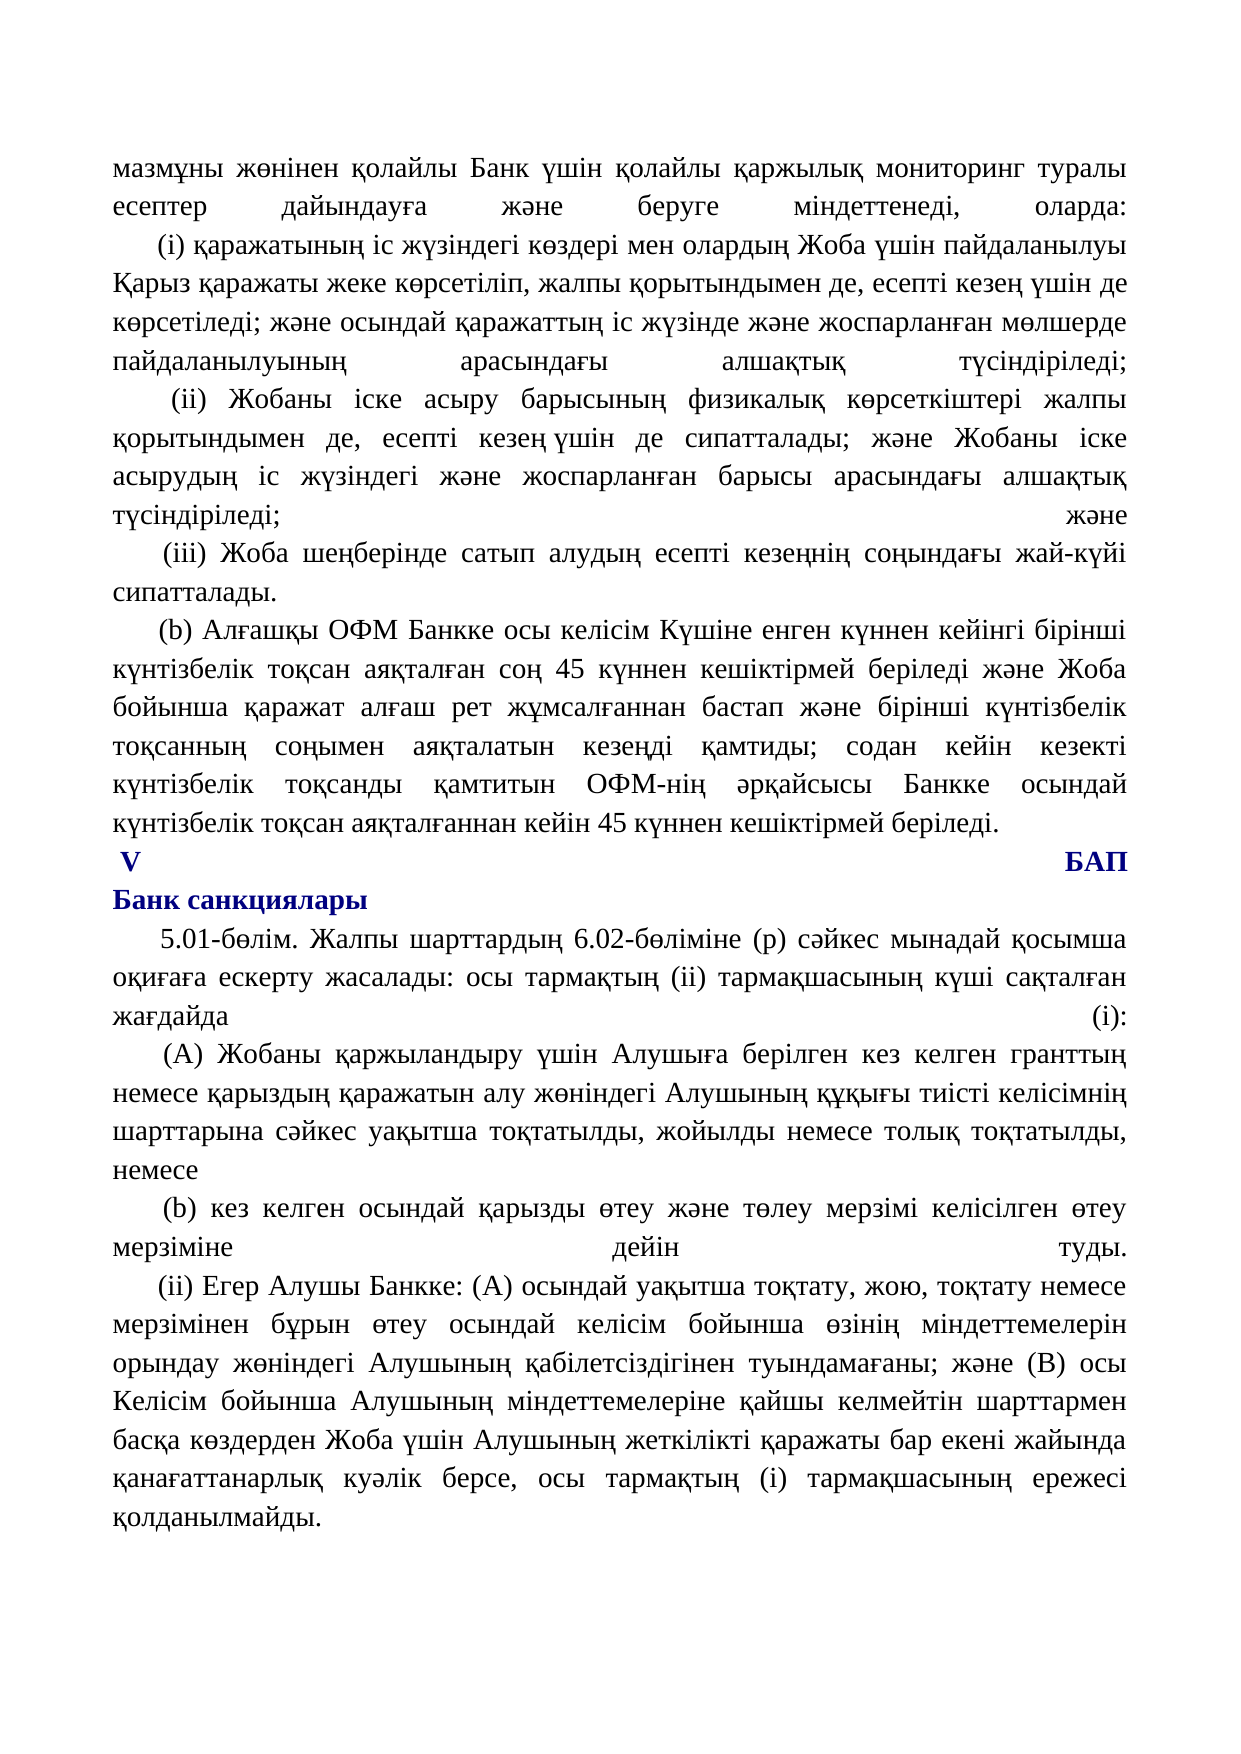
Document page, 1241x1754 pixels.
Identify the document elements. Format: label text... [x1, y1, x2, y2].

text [112, 150, 1128, 839]
text V БАП Банк санкциялары [112, 844, 1128, 916]
text 5.01-бөлім. Жалпы шарттардың 6.02-бөліміне (р) сәйкес мынадай қосымша оқиғаға ескерту жасалады: осы тармақтың (іі) тармақшасының күші сақталған жағдайда (і): (А) Жобаны қаржыландыру үшін Алушыға берілген кез келген гранттың немесе қарыздың қаражатын алу жөніндегі Алушының құқығы тиісті келісімнің шарттарына сәйкес уақытша тоқтатылды, жойылды немесе толық тоқтатылды, немесе (b) кез келген осындай қарызды өтеу және төлеу мерзімі келісілген өтеу мерзіміне дейін туды. (іі) Егер Алушы Банкке: (А) осындай уақытша тоқтату, жою, тоқтату немесе мерзімінен бұрын өтеу осындай келісім бойынша өзінің міндеттемелерін орындау жөніндегі Алушының қабілетсіздігінен туындамағаны; және (В) осы Келісім бойынша Алушының міндеттемелеріне қайшы келмейтін шарттармен басқа көздерден Жоба үшін Алушының жеткілікті қаражаты бар екені жайында қанағаттанарлық куәлік берсе, осы тармақтың (і) тармақшасының ережесі қолданылмайды. [112, 921, 1128, 1532]
